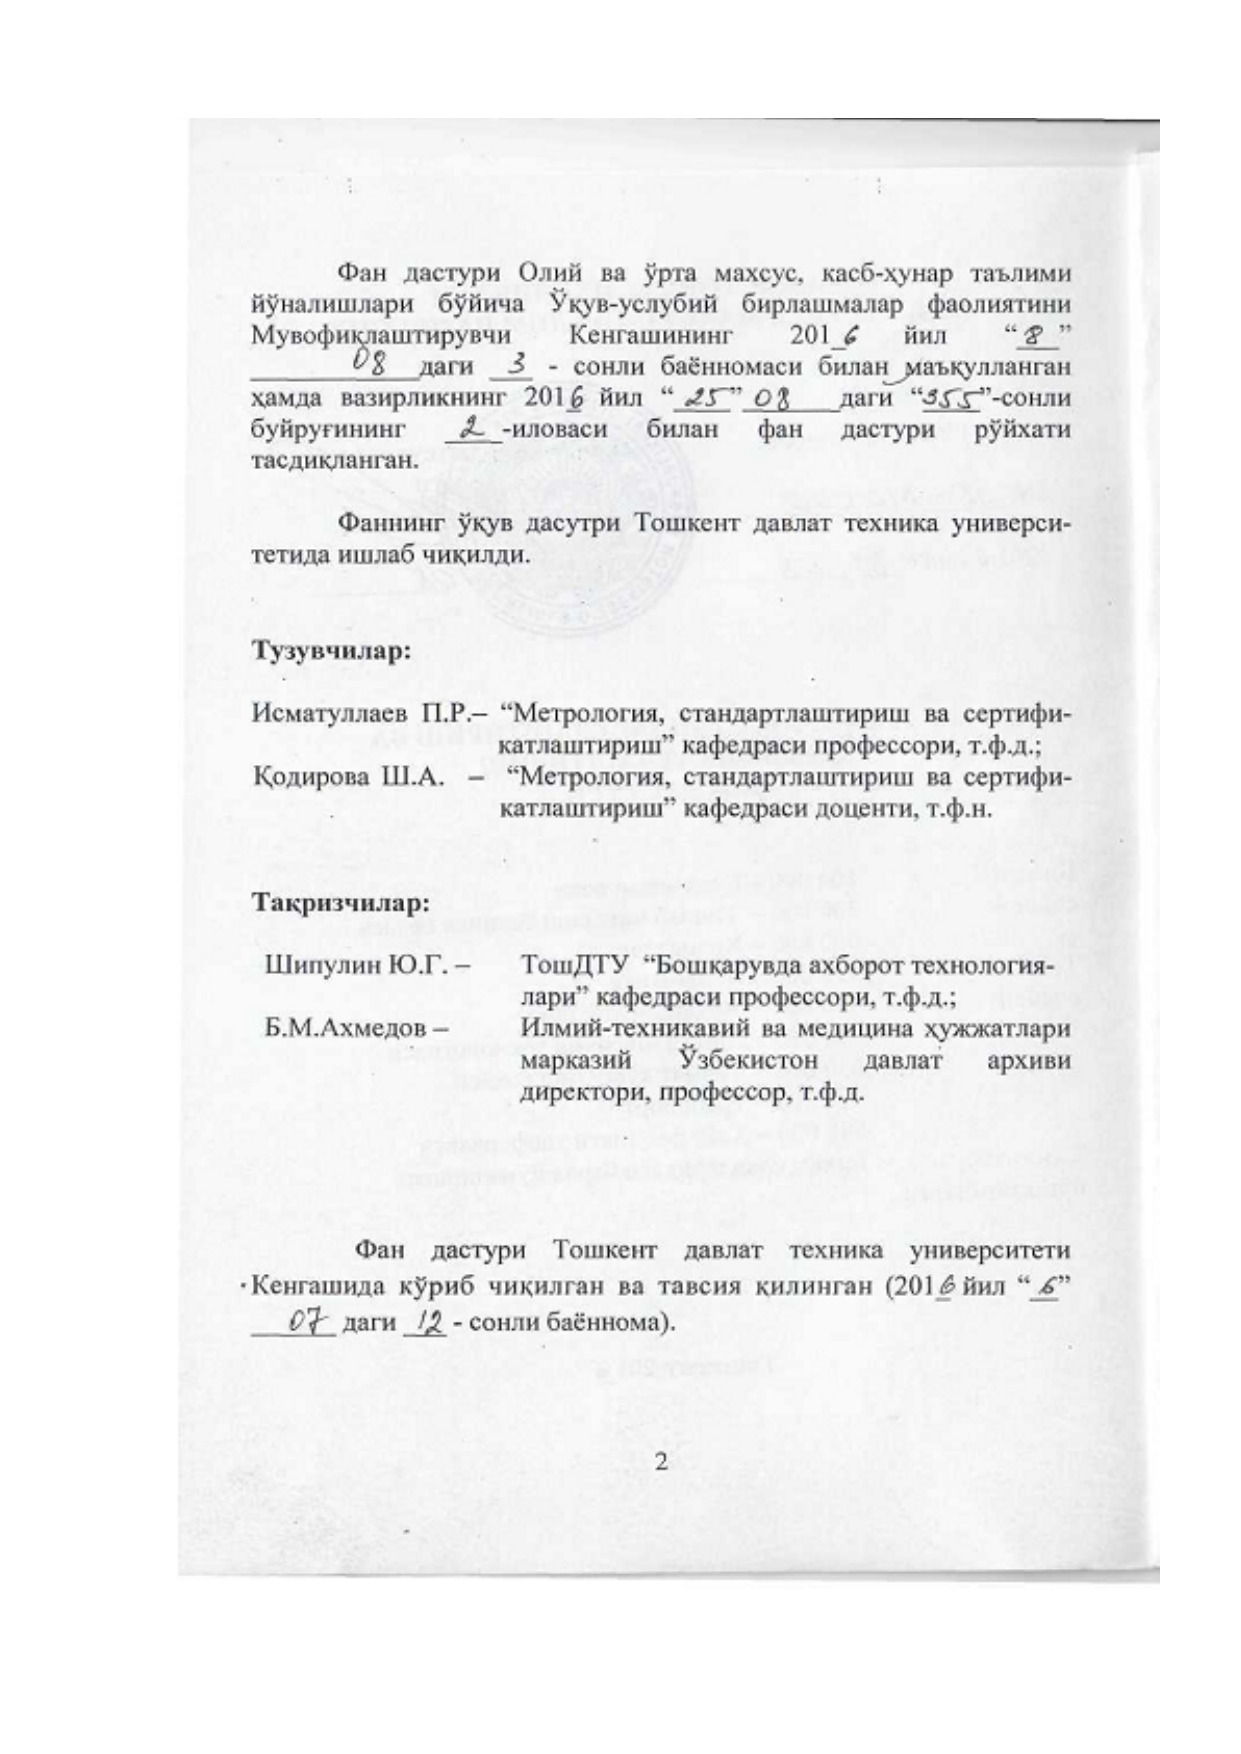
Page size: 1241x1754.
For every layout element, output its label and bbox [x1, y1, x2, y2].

picture [177, 118, 1160, 1595]
